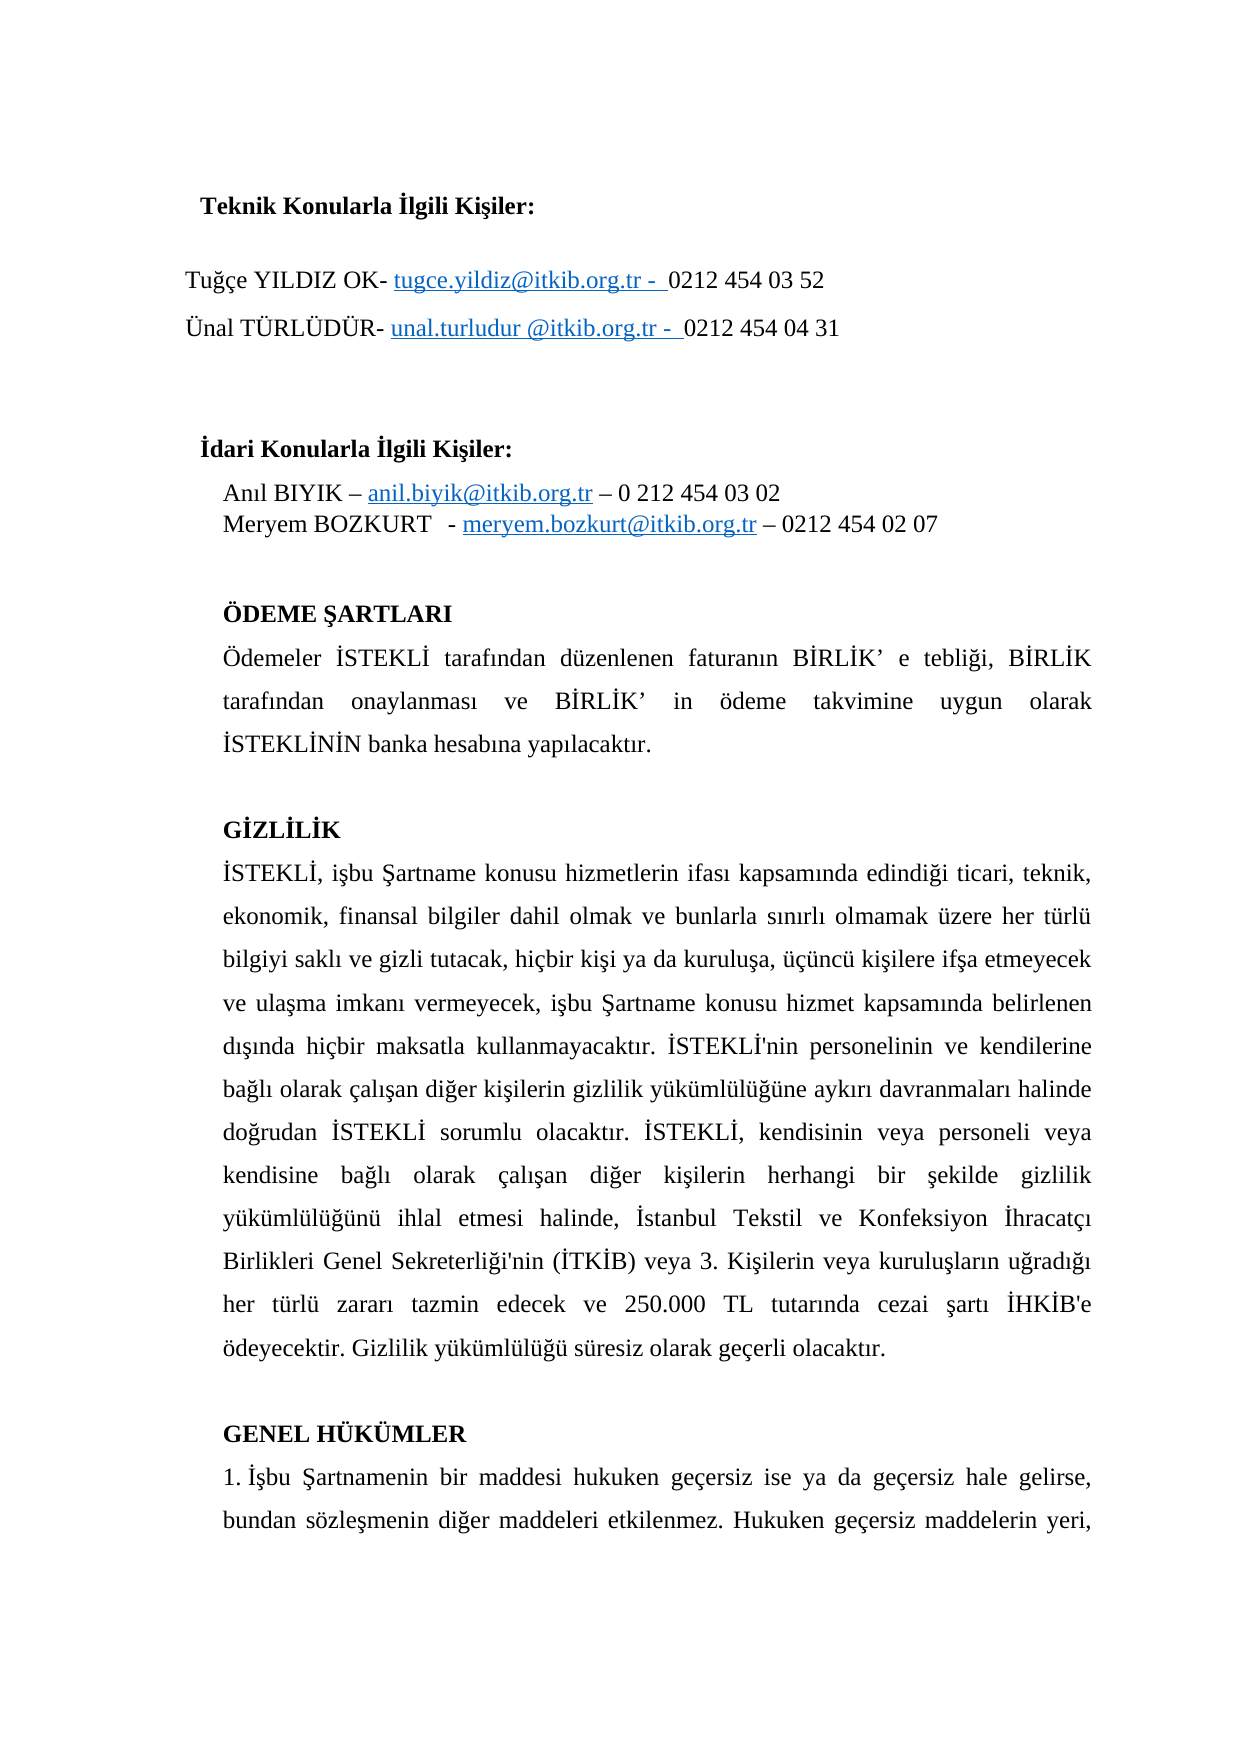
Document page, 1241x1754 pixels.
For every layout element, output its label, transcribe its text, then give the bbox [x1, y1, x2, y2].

list Anıl BIYIK – anil.biyik@itkib.org.tr – 0 212 454 03 02 [185, 478, 1093, 506]
list Tuğçe YILDIZ OK- tugce.yildiz@itkib.org.tr - 0212 454 03 52 [185, 265, 1093, 294]
list GİZLİLİK [223, 815, 1093, 844]
list ÖDEME ŞARTLARI [223, 599, 1093, 628]
list İSTEKLİ, işbu Şartname konusu hizmetlerin ifası kapsamında edindiği ticari, teknik, ekonomik, finansal bilgiler dahil olmak ve bunlarla sınırlı olmamak üzere her türlü bilgiyi saklı ve gizli tutacak, hiçbir kişi ya da kuruluşa, üçüncü kişilere ifşa etmeyecek ve ulaşma imkanı vermeyecek, işbu Şartname konusu hizmet kapsamında belirlenen dışında hiçbir maksatla kullanmayacaktır. İSTEKLİ'nin personelinin ve kendilerine bağlı olarak çalışan diğer kişilerin gizlilik yükümlülüğüne aykırı davranmaları halinde doğrudan İSTEKLİ sorumlu olacaktır. İSTEKLİ, kendisinin veya personeli veya kendisine bağlı olarak çalışan diğer kişilerin herhangi bir şekilde gizlilik yükümlülüğünü ihlal etmesi halinde, İstanbul Tekstil ve Konfeksiyon İhracatçı Birlikleri Genel Sekreterliği'nin (İTKİB) veya 3. Kişilerin veya kuruluşların uğradığı her türlü zararı tazmin edecek ve 250.000 TL tutarında cezai şartı İHKİB'e ödeyecektir. Gizlilik yükümlülüğü süresiz olarak geçerli olacaktır. [223, 858, 1093, 1361]
list İdari Konularla İlgili Kişiler: [200, 434, 1093, 463]
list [223, 1462, 1093, 1534]
list Ödemeler İSTEKLİ tarafından düzenlenen faturanın BİRLİK’ e tebliği, BİRLİK tarafından onaylanması ve BİRLİK’ in ödeme takvimine uygun olarak İSTEKLİNİN banka hesabına yapılacaktır. [223, 643, 1093, 758]
text Ünal TÜRLÜDÜR- unal.turludur @itkib.org.tr - 0212 454 04 31 [148, 313, 1093, 341]
list GENEL HÜKÜMLER [223, 1419, 1093, 1448]
list Teknik Konularla İlgili Kişiler: [200, 191, 1093, 219]
list Meryem BOZKURT - meryem.bozkurt@itkib.org.tr – 0212 454 02 07 [185, 509, 1093, 537]
